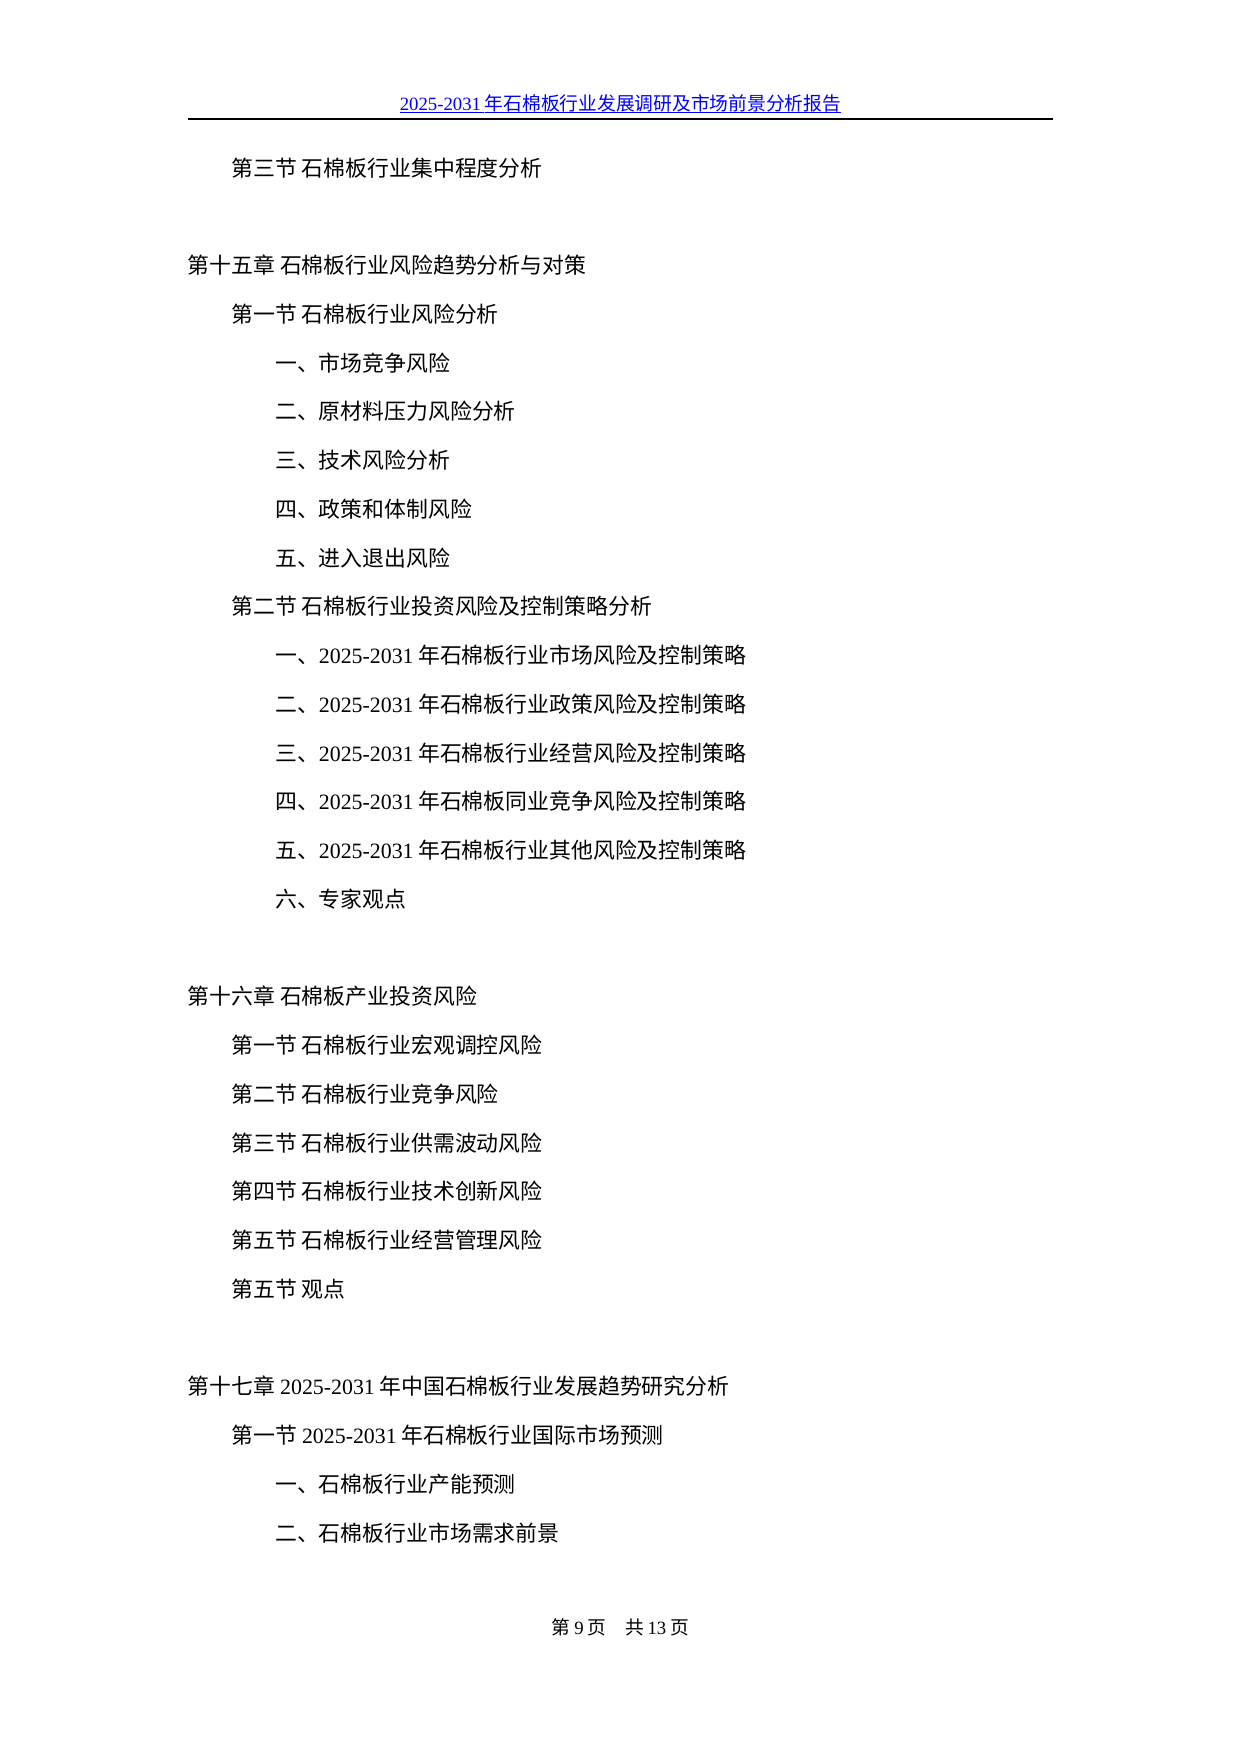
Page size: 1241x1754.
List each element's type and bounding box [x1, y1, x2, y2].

text [187, 150, 1053, 1548]
